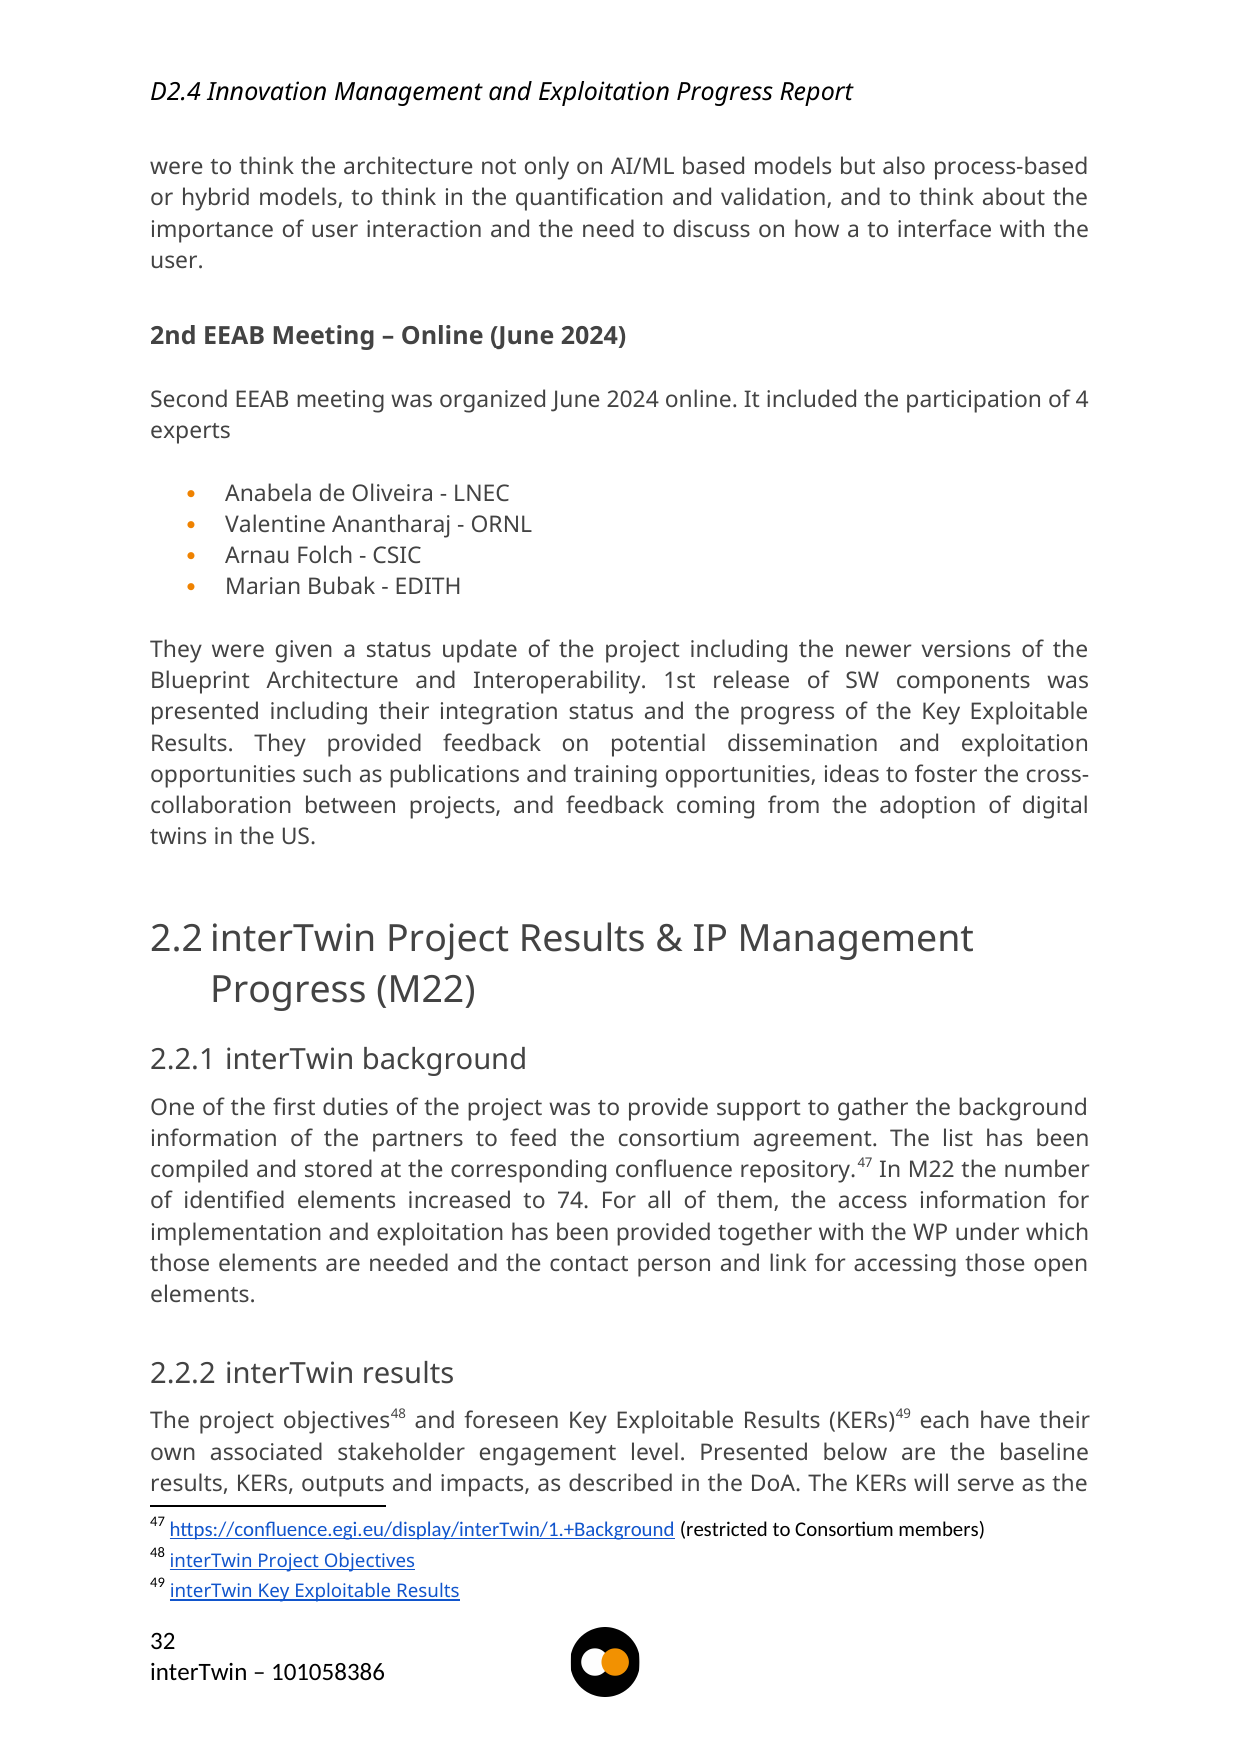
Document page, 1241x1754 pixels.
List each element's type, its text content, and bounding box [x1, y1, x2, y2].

picture [570, 1627, 640, 1697]
list Arnau Folch - CSIC [187, 539, 1090, 570]
subtitle interTwin background [150, 1038, 1090, 1078]
text Second EEAB meeting was organized June 2024 online. It included the participation of 4 experts [150, 383, 1090, 445]
list Anabela de Oliveira - LNEC [187, 476, 1090, 508]
list Marian Bubak - EDITH [187, 570, 1090, 601]
text One of the first duties of the project was to provide support to gather the background information of the partners to feed the consortium agreement. The list has been compiled and stored at the corresponding confluence repository. In M22 the number of identified elements increased to 74. For all of them, the access information for implementation and exploitation has been provided together with the WP under which those elements are needed and the contact person and link for accessing those open elements. [150, 1090, 1090, 1309]
subtitle 2nd EEAB Meeting – Online (June 2024) [150, 317, 1090, 351]
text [150, 150, 1090, 275]
text They were given a status update of the project including the newer versions of the Blueprint Architecture and Interoperability. 1st release of SW components was presented including their integration status and the progress of the Key Exploitable Results. They provided feedback on potential dissemination and exploitation opportunities such as publications and training opportunities, ideas to foster the cross-collaboration between projects, and feedback coming from the adoption of digital twins in the US. [150, 633, 1090, 851]
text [150, 1404, 1090, 1498]
list Valentine Anantharaj - ORNL [187, 508, 1090, 539]
subtitle interTwin results [150, 1352, 1090, 1392]
subtitle interTwin Project Results & IP Management Progress (M22) [150, 911, 1090, 1013]
